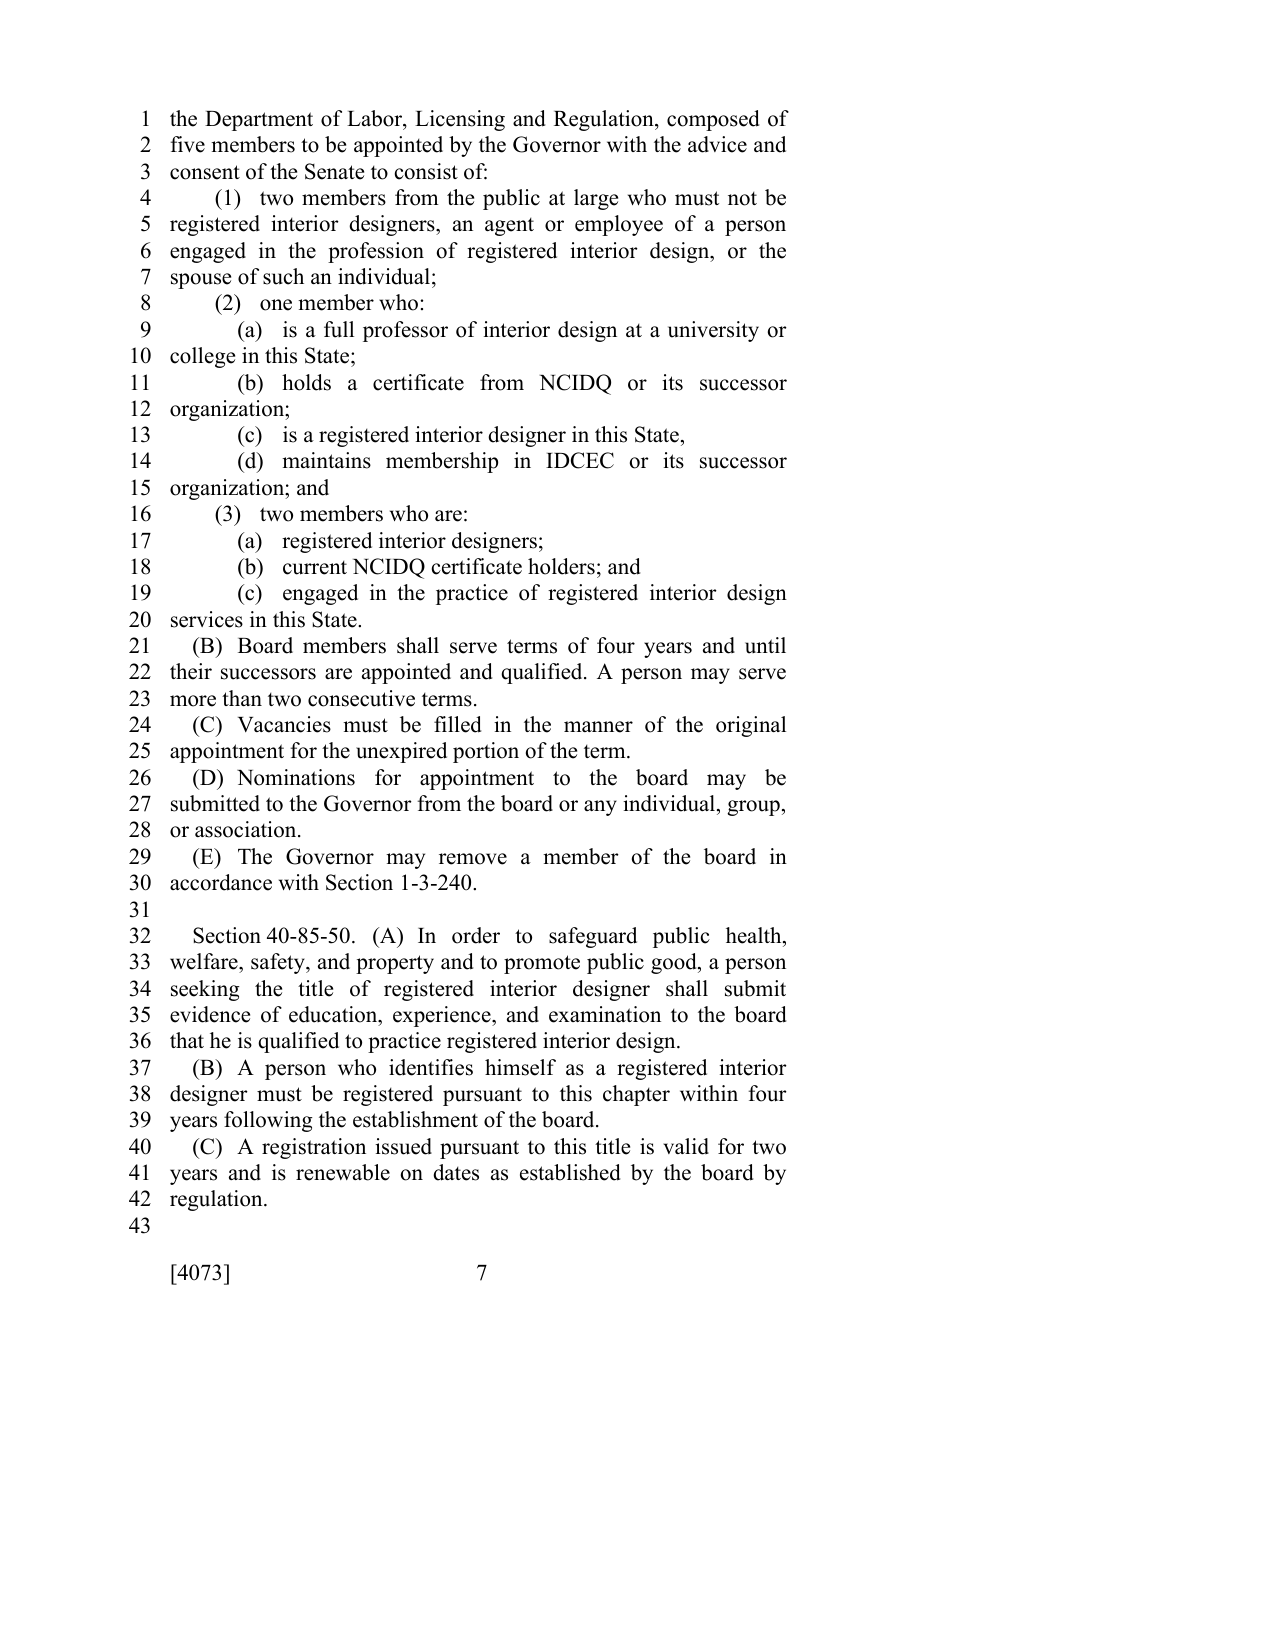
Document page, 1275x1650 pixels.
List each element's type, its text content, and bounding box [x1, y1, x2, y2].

text (D) Nominations for appointment to the board may be submitted to the Governor from the board or any individual, group, or association. [169, 764, 787, 843]
text (2) one member who: [169, 289, 787, 316]
text (b) current NCIDQ certificate holders; and [169, 553, 787, 579]
text (C) Vacancies must be filled in the manner of the original appointment for the unexpired portion of the term. [169, 711, 787, 764]
text (B) Board members shall serve terms of four years and until their successors are appointed and qualified. A person may serve more than two consecutive terms. [169, 632, 787, 711]
text (1) two members from the public at large who must not be registered interior designers, an agent or employee of a person engaged in the profession of registered interior design, or the spouse of such an individual; [169, 184, 787, 289]
text (a) is a full professor of interior design at a university or college in this State; [169, 316, 787, 368]
text (3) two members who are: [169, 500, 787, 527]
text Section 40-85-50. (A) In order to safeguard public health, welfare, safety, and property and to promote public good, a person seeking the title of registered interior designer shall submit evidence of education, experience, and examination to the board that he is qualified to practice registered interior design. [169, 922, 787, 1054]
text (b) holds a certificate from NCIDQ or its successor organization; [169, 368, 787, 421]
text (E) The Governor may remove a member of the board in accordance with Section 1-3-240. [169, 843, 787, 896]
text (c) is a registered interior designer in this State, [169, 421, 787, 448]
text (B) A person who identifies himself as a registered interior designer must be registered pursuant to this chapter within four years following the establishment of the board. [169, 1054, 787, 1133]
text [169, 105, 787, 184]
text (a) registered interior designers; [169, 527, 787, 553]
text (d) maintains membership in IDCEC or its successor organization; and [169, 448, 787, 500]
text (c) engaged in the practice of registered interior design services in this State. [169, 579, 787, 632]
text (C) A registration issued pursuant to this title is valid for two years and is renewable on dates as established by the board by regulation. [169, 1133, 787, 1212]
